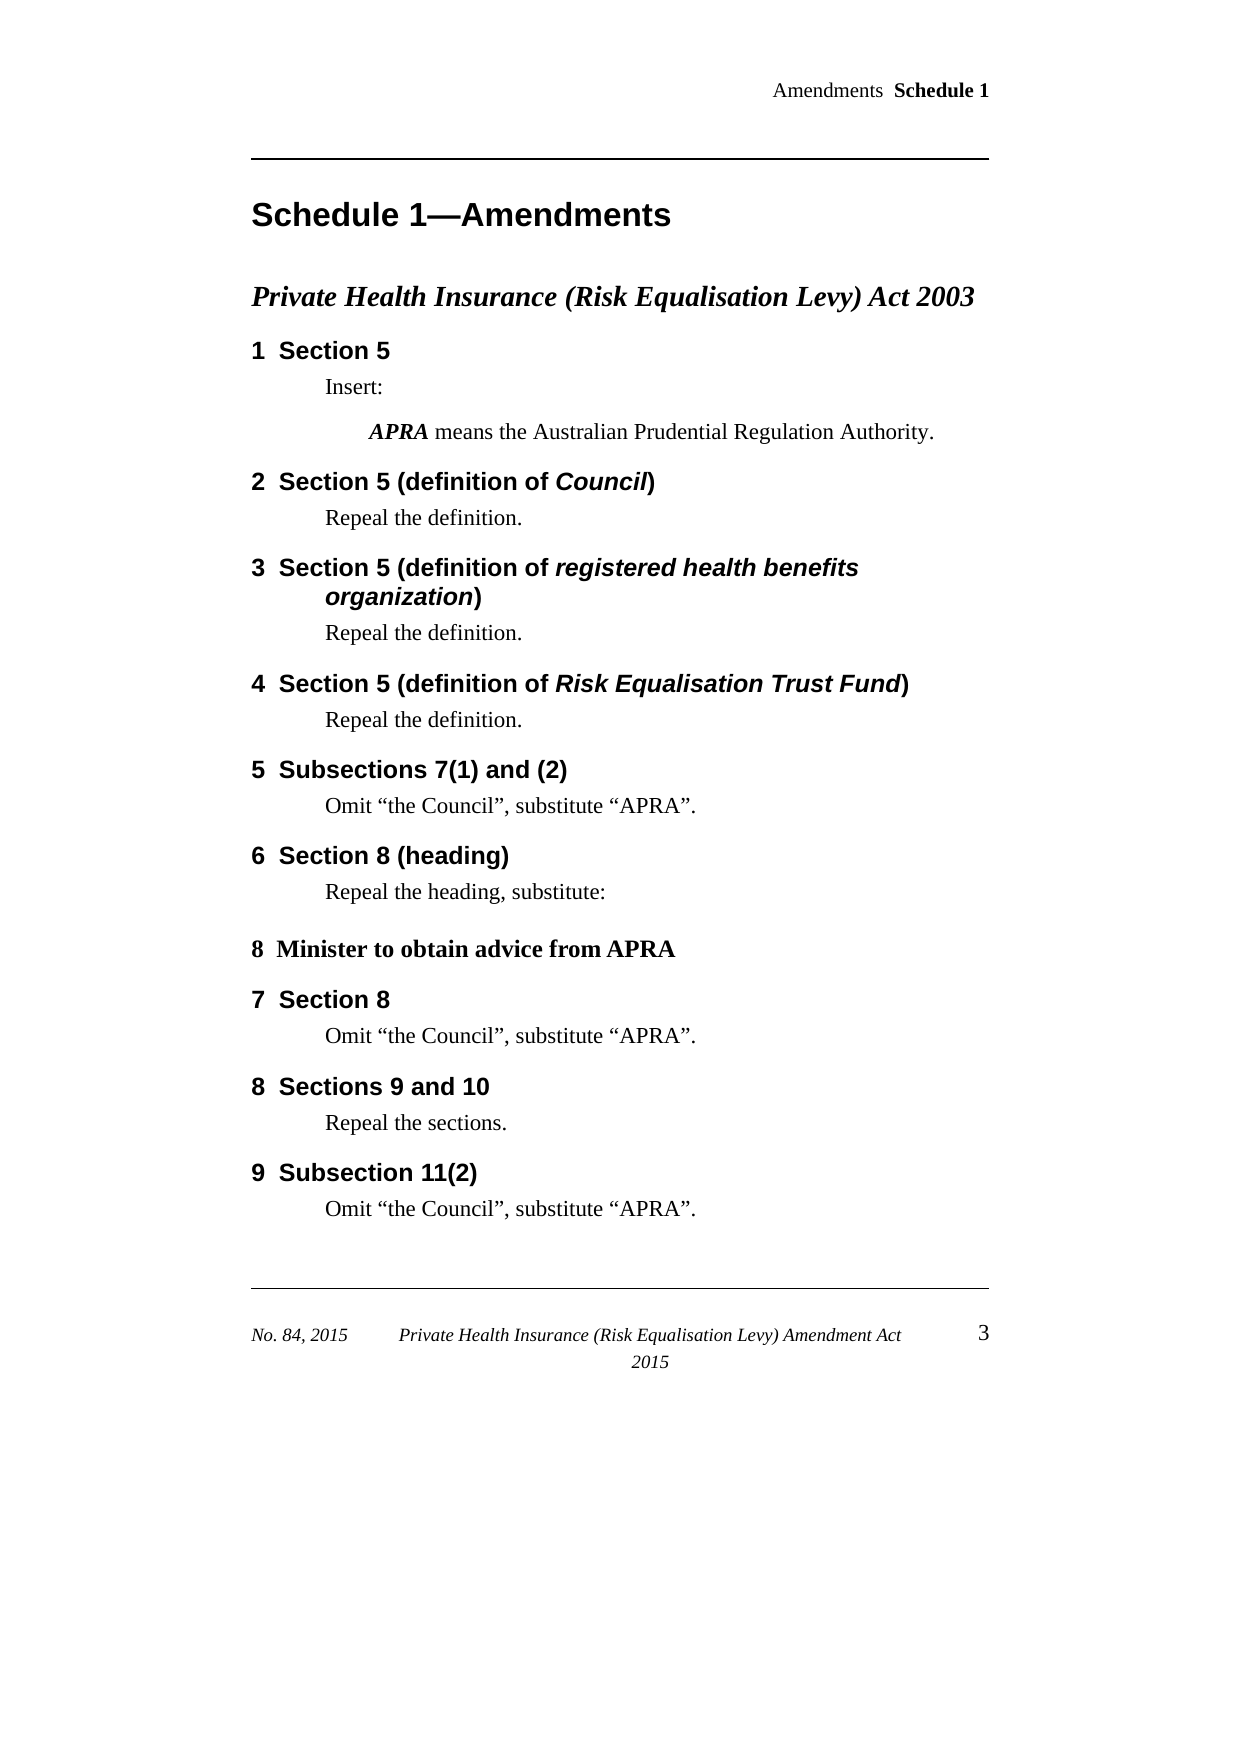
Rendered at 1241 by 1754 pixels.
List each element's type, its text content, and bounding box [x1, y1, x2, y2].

text Schedule 1—Amendments [251, 195, 989, 233]
text 1 Section 5 [251, 336, 989, 364]
text Insert: [325, 373, 989, 399]
text 4 Section 5 (definition of Risk Equalisation Trust Fund) [251, 668, 989, 697]
text 6 Section 8 (heading) [251, 841, 989, 870]
text Repeal the definition. [325, 504, 989, 531]
text Repeal the sections. [325, 1109, 989, 1135]
text 9 Subsection 11(2) [251, 1158, 989, 1187]
text Repeal the definition. [325, 619, 989, 646]
text APRA means the Australian Prudential Regulation Authority. [369, 418, 989, 444]
text Omit “the Council”, substitute “APRA”. [325, 1195, 989, 1222]
text Repeal the definition. [325, 706, 989, 732]
text 7 Section 8 [251, 986, 989, 1014]
text 3 Section 5 (definition of registered health benefits organization) [251, 553, 989, 611]
text Private Health Insurance (Risk Equalisation Levy) Act 2003 [251, 279, 989, 313]
text Omit “the Council”, substitute “APRA”. [325, 1023, 989, 1049]
text 8 Minister to obtain advice from APRA [251, 934, 989, 963]
text 5 Subsections 7(1) and (2) [251, 755, 989, 784]
text Repeal the heading, substitute: [325, 878, 989, 905]
text Omit “the Council”, substitute “APRA”. [325, 792, 989, 818]
text 2 Section 5 (definition of Council) [251, 467, 989, 496]
text 8 Sections 9 and 10 [251, 1072, 989, 1101]
